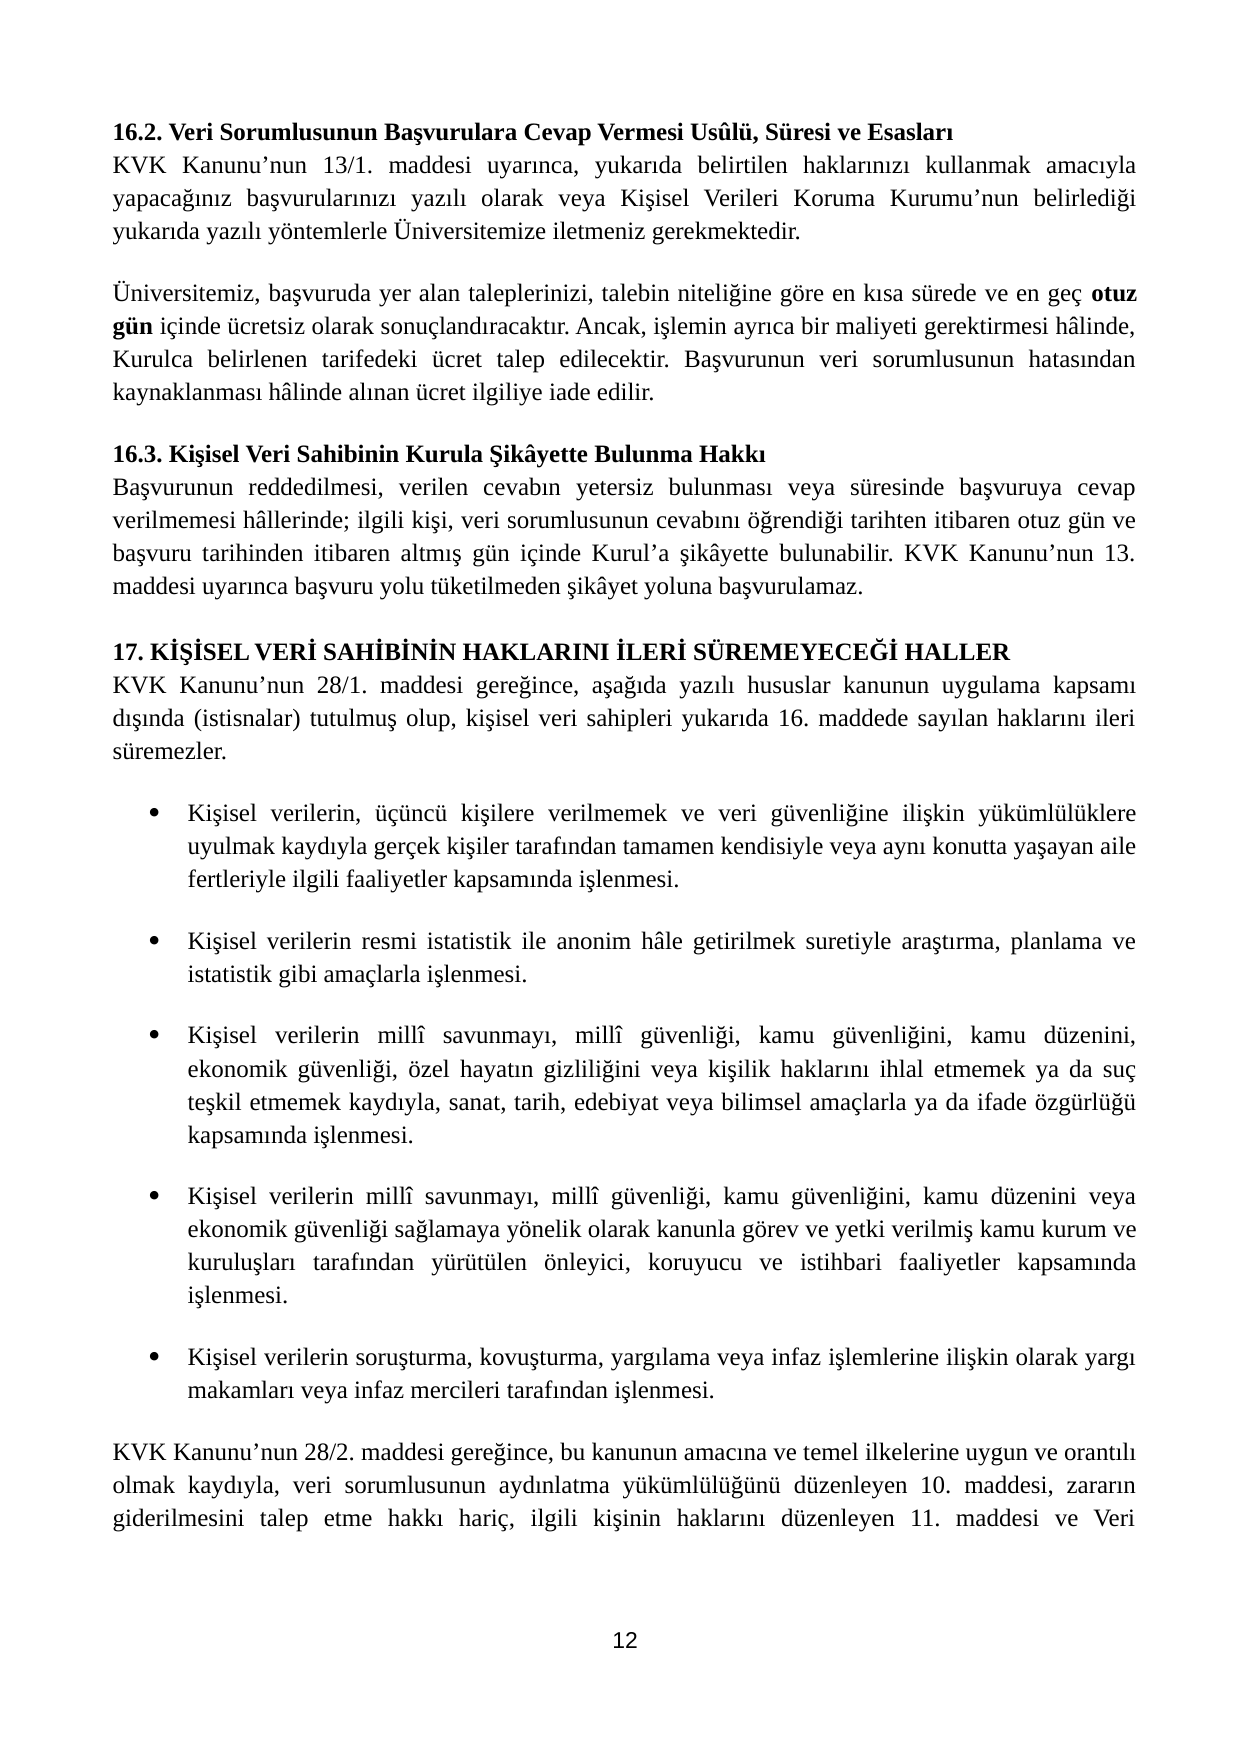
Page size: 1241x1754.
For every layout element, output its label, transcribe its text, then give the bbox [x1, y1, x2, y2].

text 16.2. Veri Sorumlusunun Başvurulara Cevap Vermesi Usûlü, Süresi ve Esasları [112, 117, 1137, 146]
list Kişisel verilerin soruşturma, kovuşturma, yargılama veya infaz işlemlerine ilişkin olarak yargı makamları veya infaz mercileri tarafından işlenmesi. [150, 1342, 1137, 1404]
list Kişisel verilerin, üçüncü kişilere verilmemek ve veri güvenliğine ilişkin yükümlülüklere uyulmak kaydıyla gerçek kişiler tarafından tamamen kendisiyle veya aynı konutta yaşayan aile fertleriyle ilgili faaliyetler kapsamında işlenmesi. [150, 798, 1137, 893]
text Başvurunun reddedilmesi, verilen cevabın yetersiz bulunması veya süresinde başvuruya cevap verilmemesi hâllerinde; ilgili kişi, veri sorumlusunun cevabını öğrendiği tarihten itibaren otuz gün ve başvuru tarihinden itibaren altmış gün içinde Kurul’a şikâyette bulunabilir. KVK Kanunu’nun 13. maddesi uyarınca başvuru yolu tüketilmeden şikâyet yoluna başvurulamaz. [112, 472, 1137, 600]
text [112, 1437, 1137, 1532]
text 17. KİŞİSEL VERİ SAHİBİNİN HAKLARINI İLERİ SÜREMEYECEĞİ HALLER [112, 637, 1137, 666]
text Üniversitemiz, başvuruda yer alan taleplerinizi, talebin niteliğine göre en kısa sürede ve en geç otuz gün içinde ücretsiz olarak sonuçlandıracaktır. Ancak, işlemin ayrıca bir maliyeti gerektirmesi hâlinde, Kurulca belirlenen tarifedeki ücret talep edilecektir. Başvurunun veri sorumlusunun hatasından kaynaklanması hâlinde alınan ücret ilgiliye iade edilir. [112, 278, 1137, 406]
list Kişisel verilerin millî savunmayı, millî güvenliği, kamu güvenliğini, kamu düzenini, ekonomik güvenliği, özel hayatın gizliliğini veya kişilik haklarını ihlal etmemek ya da suç teşkil etmemek kaydıyla, sanat, tarih, edebiyat veya bilimsel amaçlarla ya da ifade özgürlüğü kapsamında işlenmesi. [150, 1021, 1137, 1148]
list Kişisel verilerin resmi istatistik ile anonim hâle getirilmek suretiyle araştırma, planlama ve istatistik gibi amaçlarla işlenmesi. [150, 926, 1137, 988]
list Kişisel verilerin millî savunmayı, millî güvenliği, kamu güvenliğini, kamu düzenini veya ekonomik güvenliği sağlamaya yönelik olarak kanunla görev ve yetki verilmiş kamu kurum ve kuruluşları tarafından yürütülen önleyici, koruyucu ve istihbari faaliyetler kapsamında işlenmesi. [150, 1181, 1137, 1309]
text KVK Kanunu’nun 13/1. maddesi uyarınca, yukarıda belirtilen haklarınızı kullanmak amacıyla yapacağınız başvurularınızı yazılı olarak veya Kişisel Verileri Koruma Kurumu’nun belirlediği yukarıda yazılı yöntemlerle Üniversitemize iletmeniz gerekmektedir. [112, 150, 1137, 245]
text KVK Kanunu’nun 28/1. maddesi gereğince, aşağıda yazılı hususlar kanunun uygulama kapsamı dışında (istisnalar) tutulmuş olup, kişisel veri sahipleri yukarıda 16. maddede sayılan haklarını ileri süremezler. [112, 670, 1137, 765]
text 16.3. Kişisel Veri Sahibinin Kurula Şikâyette Bulunma Hakkı [112, 439, 1137, 468]
